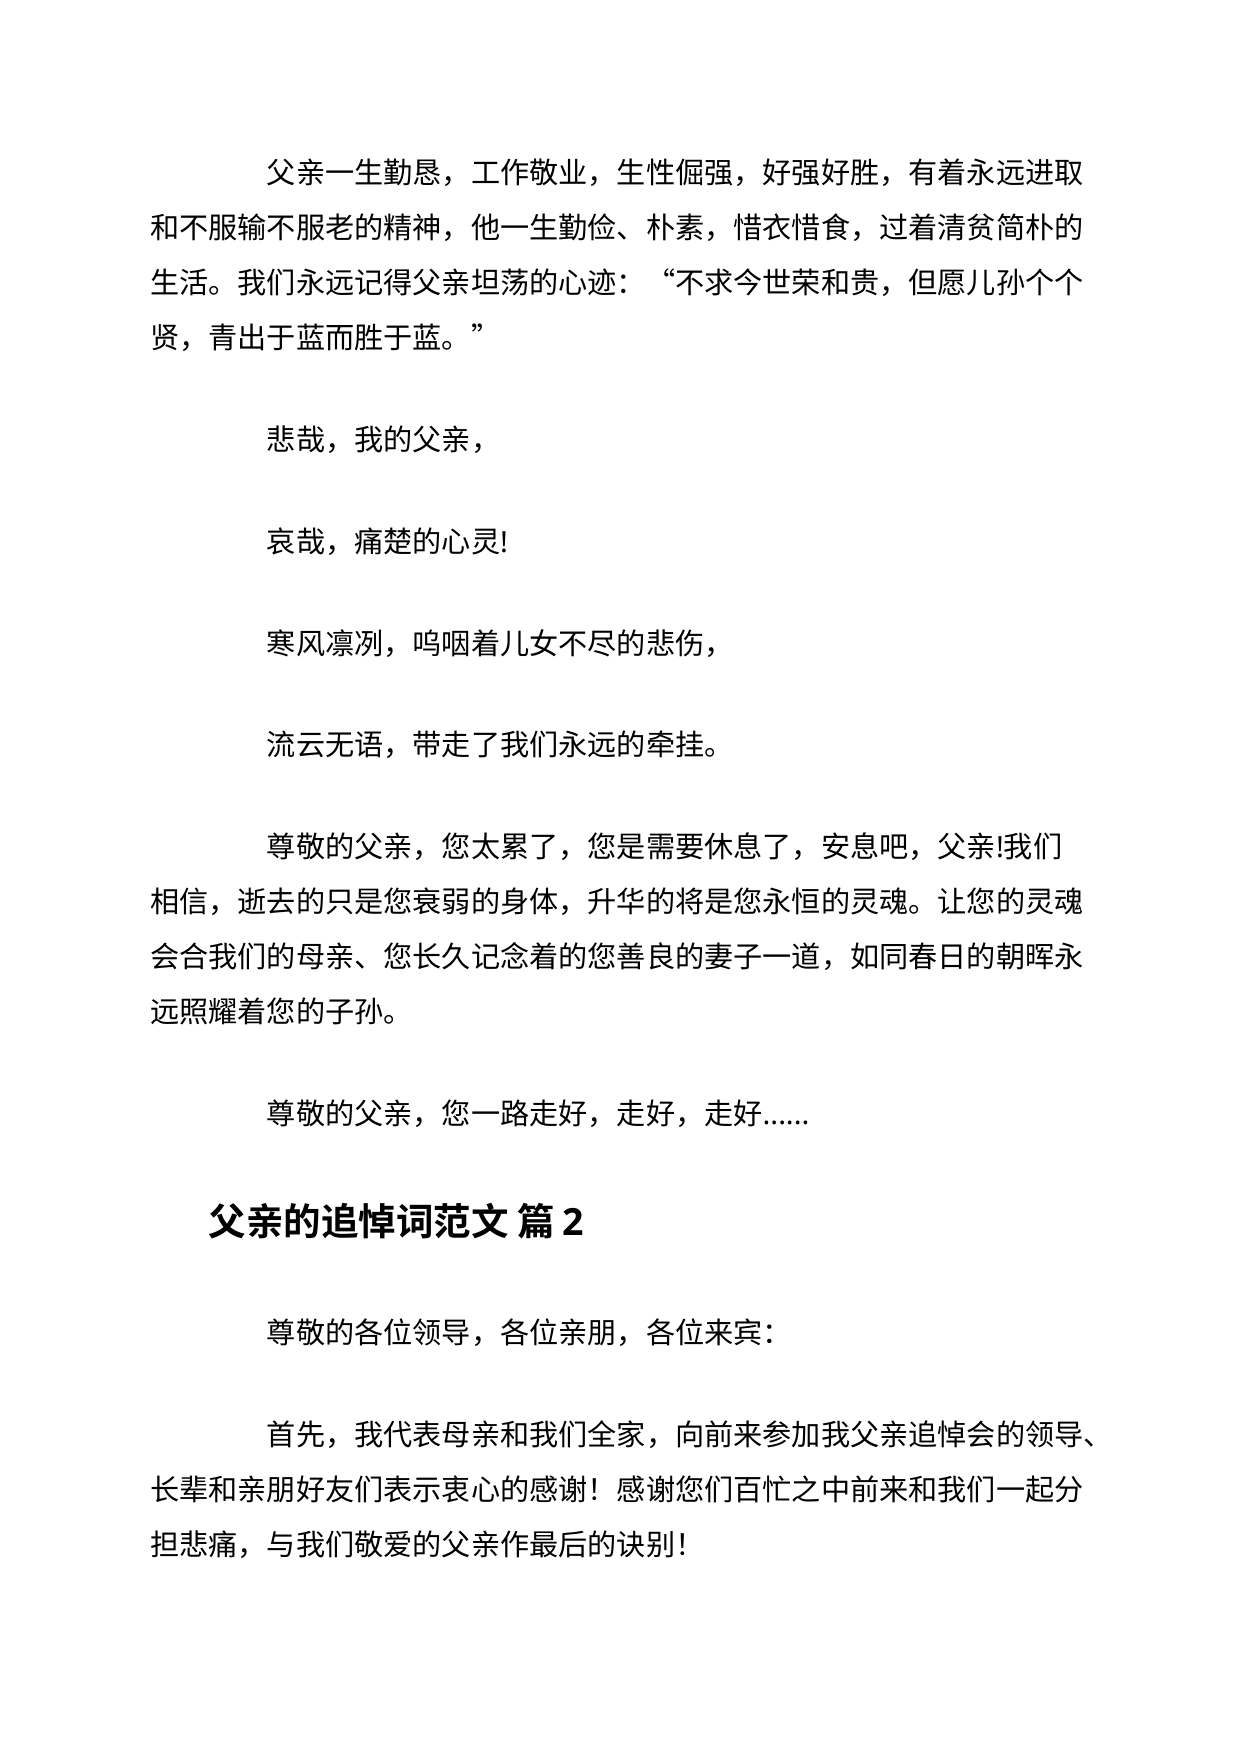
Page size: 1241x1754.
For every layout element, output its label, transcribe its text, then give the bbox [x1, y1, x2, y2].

text 寒风凛冽，呜咽着儿女不尽的悲伤， [150, 620, 1090, 662]
text 父亲一生勤恳，工作敬业，生性倔强，好强好胜，有着永远进取和不服输不服老的精神，他一生勤俭、朴素，惜衣惜食，过着清贫简朴的生活。我们永远记得父亲坦荡的心迹：“不求今世荣和贵，但愿儿孙个个贤，青出于蓝而胜于蓝。” [150, 150, 1090, 357]
text 父亲的追悼词范文 篇2 [150, 1192, 1090, 1247]
text 尊敬的各位领导，各位亲朋，各位来宾： [150, 1310, 1090, 1352]
text 首先，我代表母亲和我们全家，向前来参加我父亲追悼会的领导、长辈和亲朋好友们表示衷心的感谢！感谢您们百忙之中前来和我们一起分担悲痛，与我们敬爱的父亲作最后的诀别！ [150, 1412, 1090, 1564]
text 尊敬的父亲，您太累了，您是需要休息了，安息吧，父亲!我们相信，逝去的只是您衰弱的身体，升华的将是您永恒的灵魂。让您的灵魂会合我们的母亲、您长久记念着的您善良的妻子一道，如同春日的朝晖永远照耀着您的子孙。 [150, 824, 1090, 1031]
text 流云无语，带走了我们永远的牵挂。 [150, 722, 1090, 764]
text 尊敬的父亲，您一路走好，走好，走好...... [150, 1090, 1090, 1133]
text 哀哉，痛楚的心灵! [150, 518, 1090, 561]
text 悲哉，我的父亲， [150, 416, 1090, 459]
